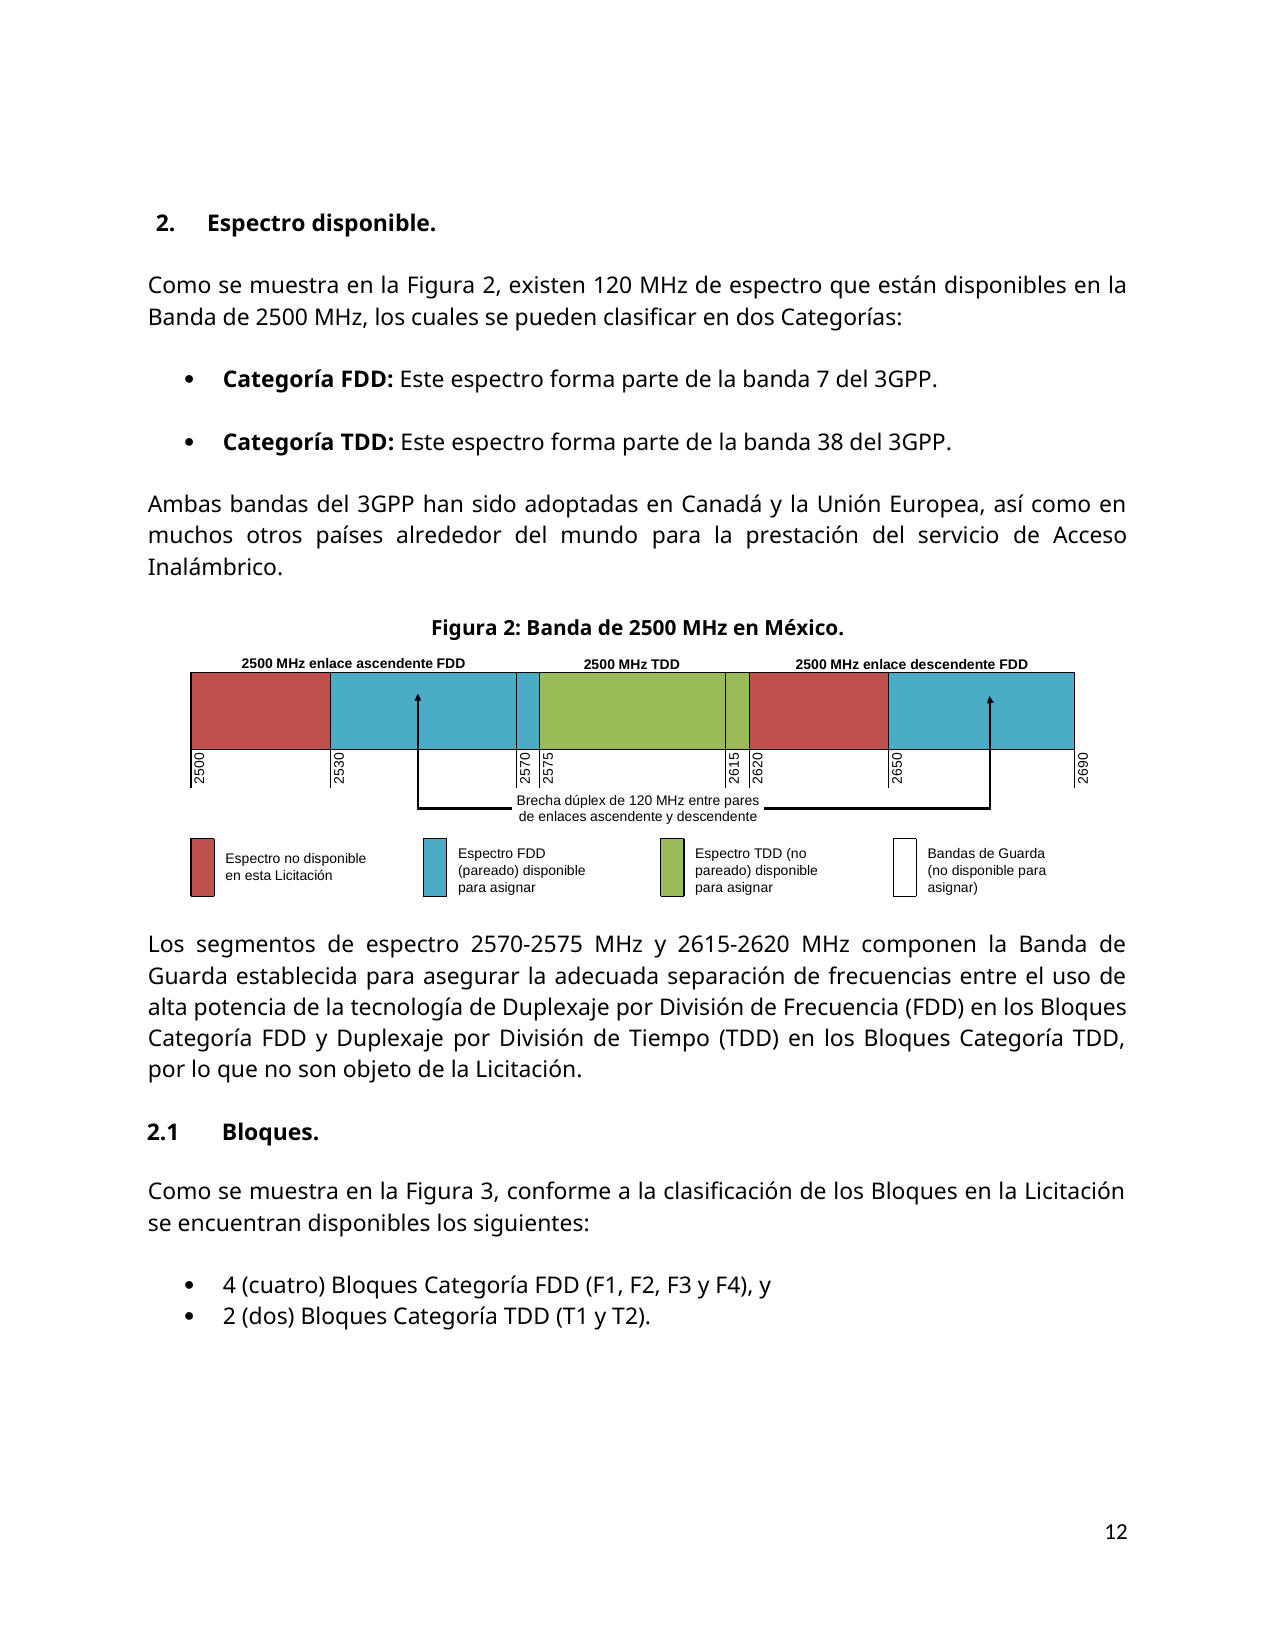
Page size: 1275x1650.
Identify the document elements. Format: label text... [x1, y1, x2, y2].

text Ambas bandas del 3GPP han sido adoptadas en Canadá y la Unión Europea, así como en muchos otros países alrededor del mundo para la prestación del servicio de Acceso Inalámbrico. [148, 488, 1127, 582]
list Categoría TDD: Este espectro forma parte de la banda 38 del 3GPP. [185, 426, 1127, 457]
list Categoría FDD: Este espectro forma parte de la banda 7 del 3GPP. [185, 363, 1127, 394]
list 4 (cuatro) Bloques Categoría FDD (F1, F2, F3 y F4), y [185, 1269, 1127, 1300]
text Como se muestra en la Figura 3, conforme a la clasificación de los Bloques en la Licitación se encuentran disponibles los siguientes: [148, 1175, 1127, 1238]
text Figura 2: Banda de 2500 MHz en México. [148, 613, 1127, 900]
subtitle Bloques. [147, 1116, 1127, 1147]
list 2 (dos) Bloques Categoría TDD (T1 y T2). [185, 1300, 1127, 1331]
subtitle Espectro disponible. [156, 207, 1127, 238]
text Como se muestra en la Figura 2, existen 120 MHz de espectro que están disponibles en la Banda de 2500 MHz, los cuales se pueden clasificar en dos Categorías: [148, 269, 1127, 332]
text Los segmentos de espectro 2570-2575 MHz y 2615-2620 MHz componen la Banda de Guarda establecida para asegurar la adecuada separación de frecuencias entre el uso de alta potencia de la tecnología de Duplexaje por División de Frecuencia (FDD) en los Bloques Categoría FDD y Duplexaje por División de Tiempo (TDD) en los Bloques Categoría TDD, por lo que no son objeto de la Licitación. [148, 928, 1127, 1085]
